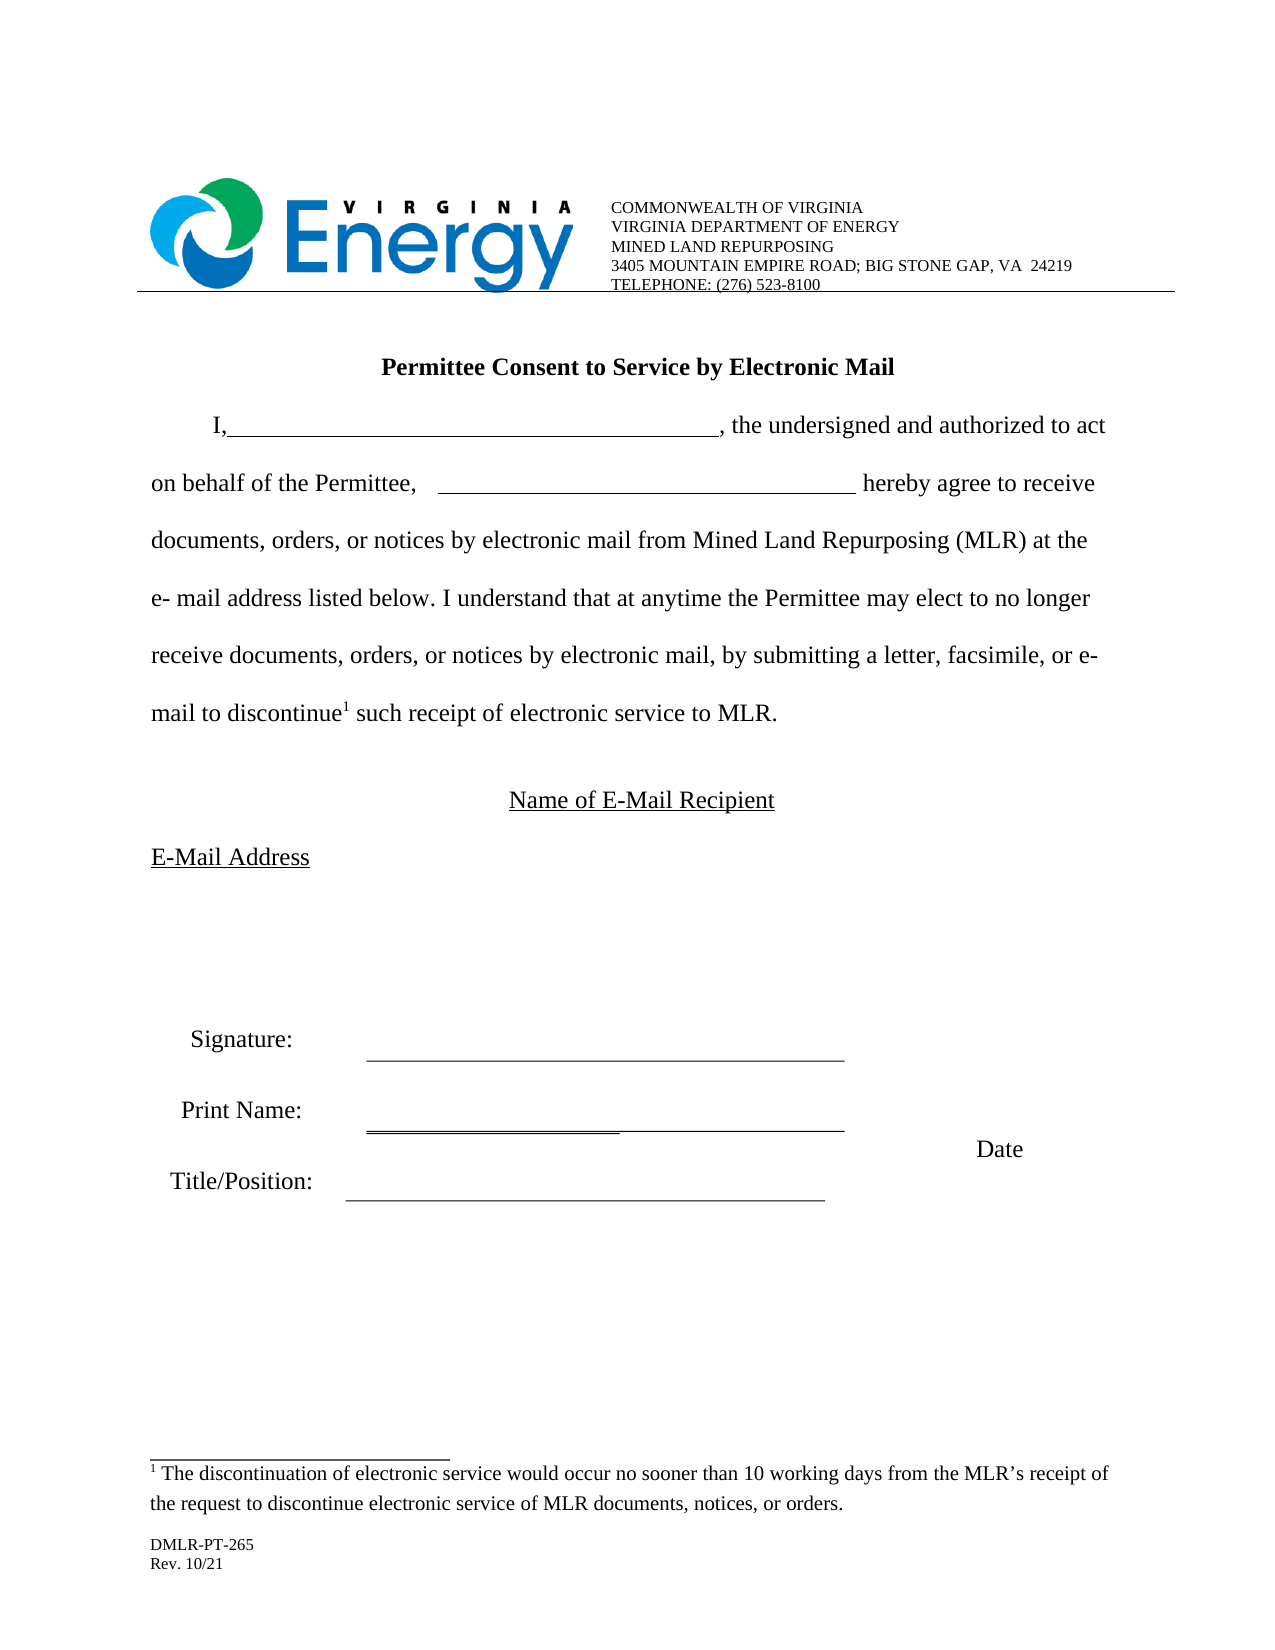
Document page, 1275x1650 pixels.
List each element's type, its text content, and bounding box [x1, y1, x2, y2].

table_header Permittee Consent to Service by Electronic Mail I, , the undersigned and authorized to act on behalf of the Permittee, hereby agree to receive documents, orders, or notices by electronic mail from Mined Land Repurposing (MLR) at the e- mail address listed below. I understand that at anytime the Permittee may elect to no longer receive documents, orders, or notices by electronic mail, by submitting a letter, facsimile, or e- mail to discontinue1 such receipt of electronic service to MLR. Name of E-Mail Recipient [146, 354, 1118, 830]
text 1 The discontinuation of electronic service would occur no sooner than 10 working days from the MLR’s receipt of the request to discontinue electronic service of MLR documents, notices, or orders. [150, 1461, 1119, 1515]
table_header Signature: [165, 1025, 1126, 1060]
text Rev. 10/21 [150, 1554, 1187, 1573]
table_cell Print Name: [165, 1060, 1126, 1130]
table_cell Date [165, 1130, 1126, 1163]
table_cell E-Mail Address [146, 830, 1118, 873]
text COMMONWEALTH OF VIRGINIA VIRGINIA DEPARTMENT OF ENERGY MINED LAND REPURPOSING [611, 198, 902, 256]
text 3405 MOUNTAIN EMPIRE ROAD; BIG STONE GAP, VA 24219 [611, 256, 1187, 275]
table_cell Title/Position: [165, 1163, 1126, 1202]
text DMLR-PT-265 [150, 1534, 1187, 1553]
text TELEPHONE: (276) 523-8100 [137, 275, 1187, 294]
picture [150, 178, 574, 275]
